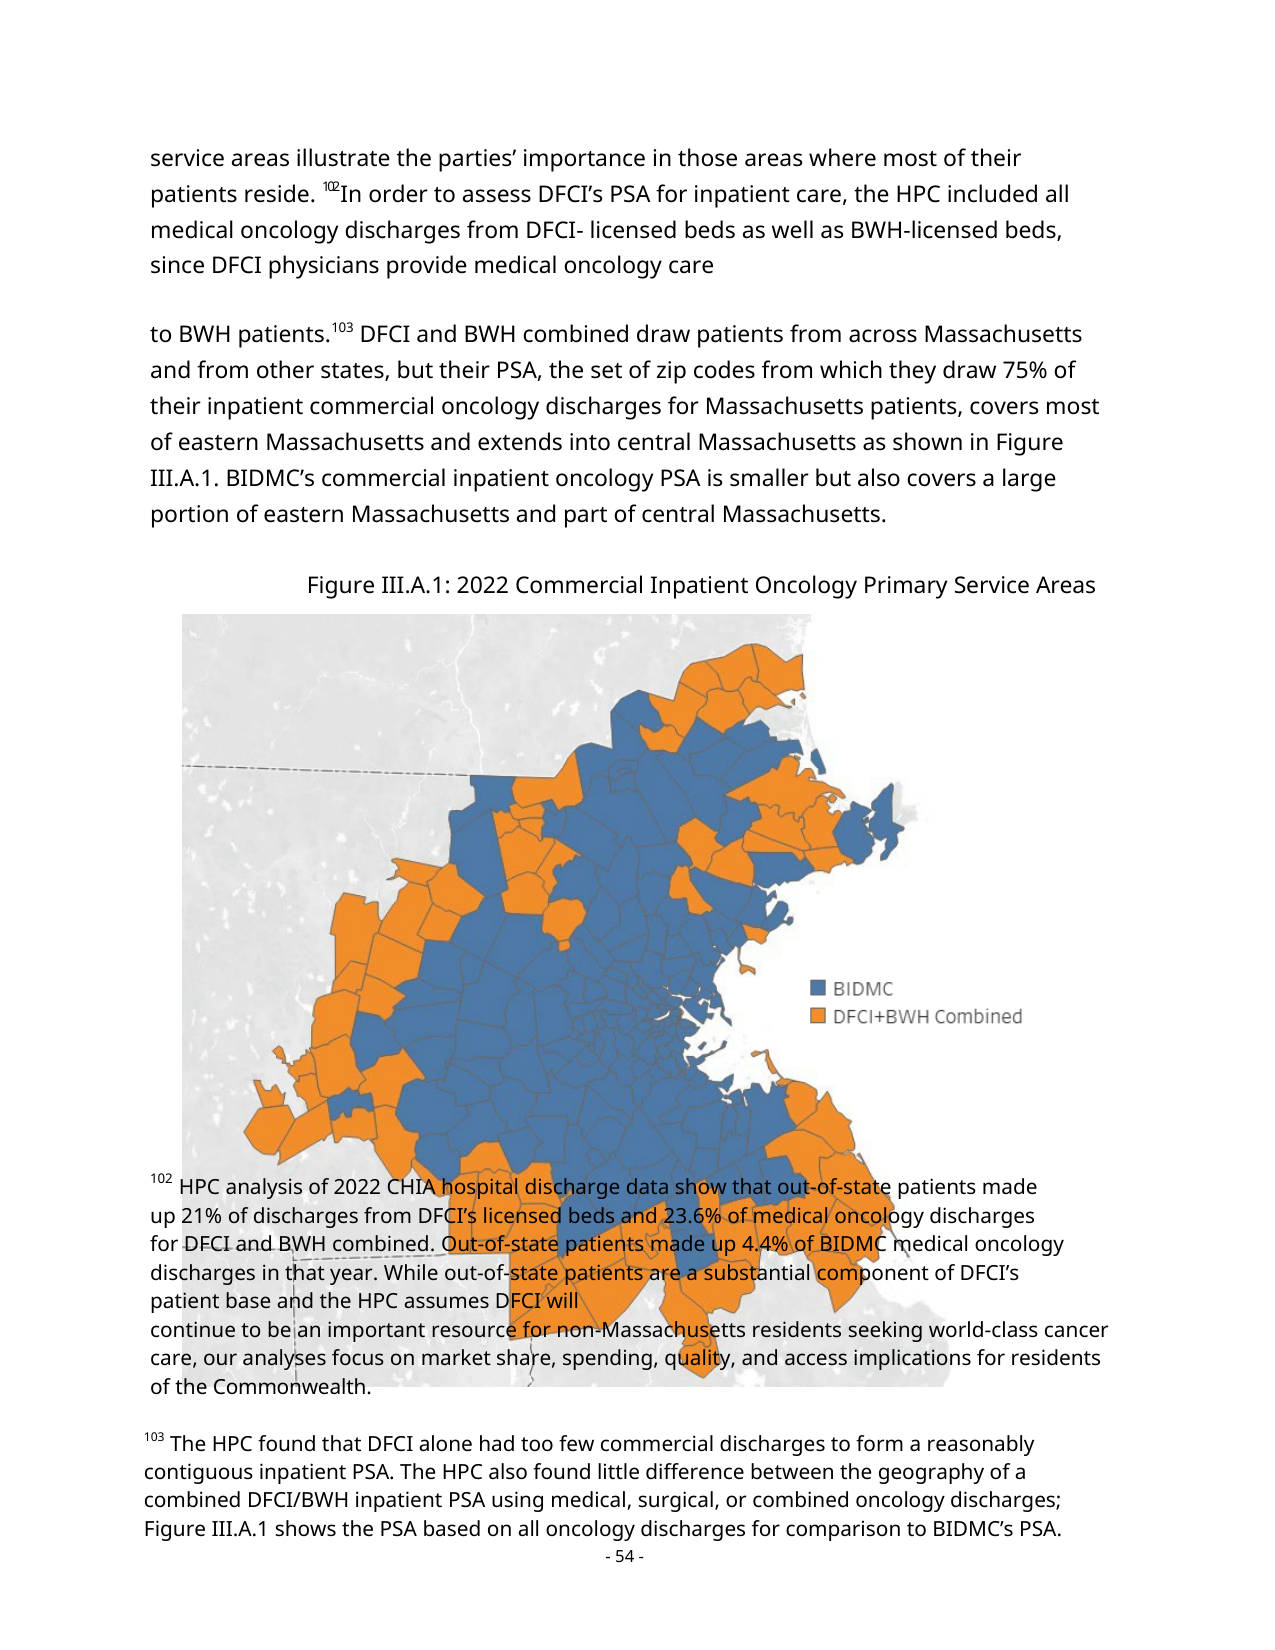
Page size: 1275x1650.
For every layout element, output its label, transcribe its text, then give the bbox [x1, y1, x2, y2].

text to BWH patients. DFCI and BWH combined draw patients from across Massachusetts and from other states, but their PSA, the set of zip codes from which they draw 75% of their inpatient commercial oncology discharges for Massachusetts patients, covers most of eastern Massachusetts and extends into central Massachusetts as shown in Figure III.A.1. BIDMC’s commercial inpatient oncology PSA is smaller but also covers a large portion of eastern Massachusetts and part of central Massachusetts. [150, 318, 1105, 529]
picture [182, 1209, 189, 1221]
text Figure III.A.1: 2022 Commercial Inpatient Oncology Primary Service Areas [307, 569, 1198, 600]
picture [948, 1327, 955, 1336]
text The HPC examined the parties’ market shares both statewide and within their primary service areas (PSAs). Statewide market shares illustrate the parties’ overall importance in Massachusetts, while shares and market concentration in primary service areas illustrate the parties’ importance in those areas where most of their patients reside. In order to assess DFCI’s PSA for inpatient care, the HPC included all medical oncology discharges from DFCI- licensed beds as well as BWH-licensed beds, since DFCI physicians provide medical oncology care [150, 142, 1095, 281]
picture [182, 614, 1031, 1387]
